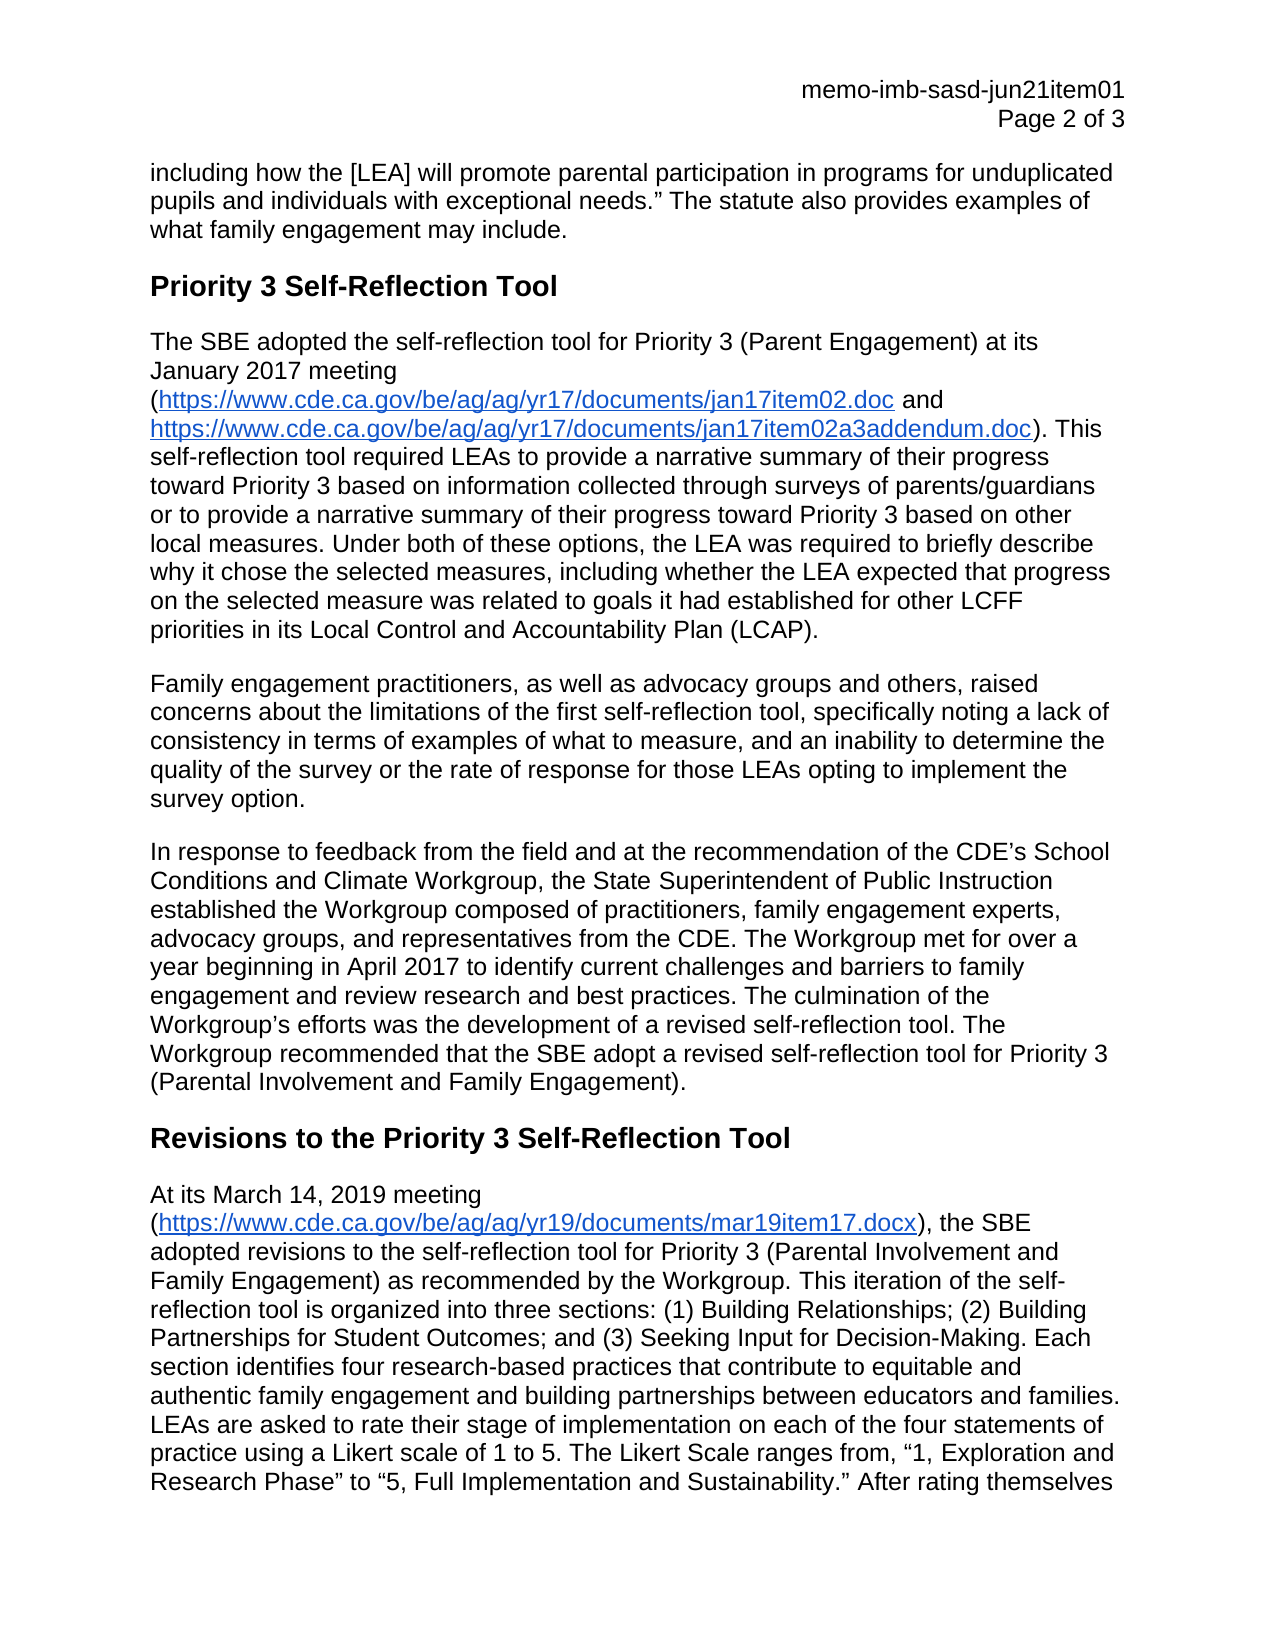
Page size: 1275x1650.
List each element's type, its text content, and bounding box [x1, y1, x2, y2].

subtitle Revisions to the Priority 3 Self-Reflection Tool [150, 1121, 1125, 1154]
text The SBE adopted the self-reflection tool for Priority 3 (Parent Engagement) at its January 2017 meeting (https://www.cde.ca.gov/be/ag/ag/yr17/documents/jan17item02.doc and https://www.cde.ca.gov/be/ag/ag/yr17/documents/jan17item02a3addendum.doc). This self-reflection tool required LEAs to provide a narrative summary of their progress toward Priority 3 based on information collected through surveys of parents/guardians or to provide a narrative summary of their progress toward Priority 3 based on other local measures. Under both of these options, the LEA was required to briefly describe why it chose the selected measures, including whether the LEA expected that progress on the selected measure was related to goals it had established for other LCFF priorities in its Local Control and Accountability Plan (LCAP). [150, 327, 1125, 643]
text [150, 157, 1125, 244]
subtitle Priority 3 Self-Reflection Tool [150, 269, 1125, 302]
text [150, 1179, 1125, 1496]
text In response to feedback from the field and at the recommendation of the CDE’s School Conditions and Climate Workgroup, the State Superintendent of Public Instruction established the Workgroup composed of practitioners, family engagement experts, advocacy groups, and representatives from the CDE. The Workgroup met for over a year beginning in April 2017 to identify current challenges and barriers to family engagement and review research and best practices. The culmination of the Workgroup’s efforts was the development of a revised self-reflection tool. The Workgroup recommended that the SBE adopt a revised self-reflection tool for Priority 3 (Parental Involvement and Family Engagement). [150, 837, 1125, 1096]
text Family engagement practitioners, as well as advocacy groups and others, raised concerns about the limitations of the first self-reflection tool, specifically noting a lack of consistency in terms of examples of what to measure, and an inability to determine the quality of the survey or the rate of response for those LEAs opting to implement the survey option. [150, 668, 1125, 812]
